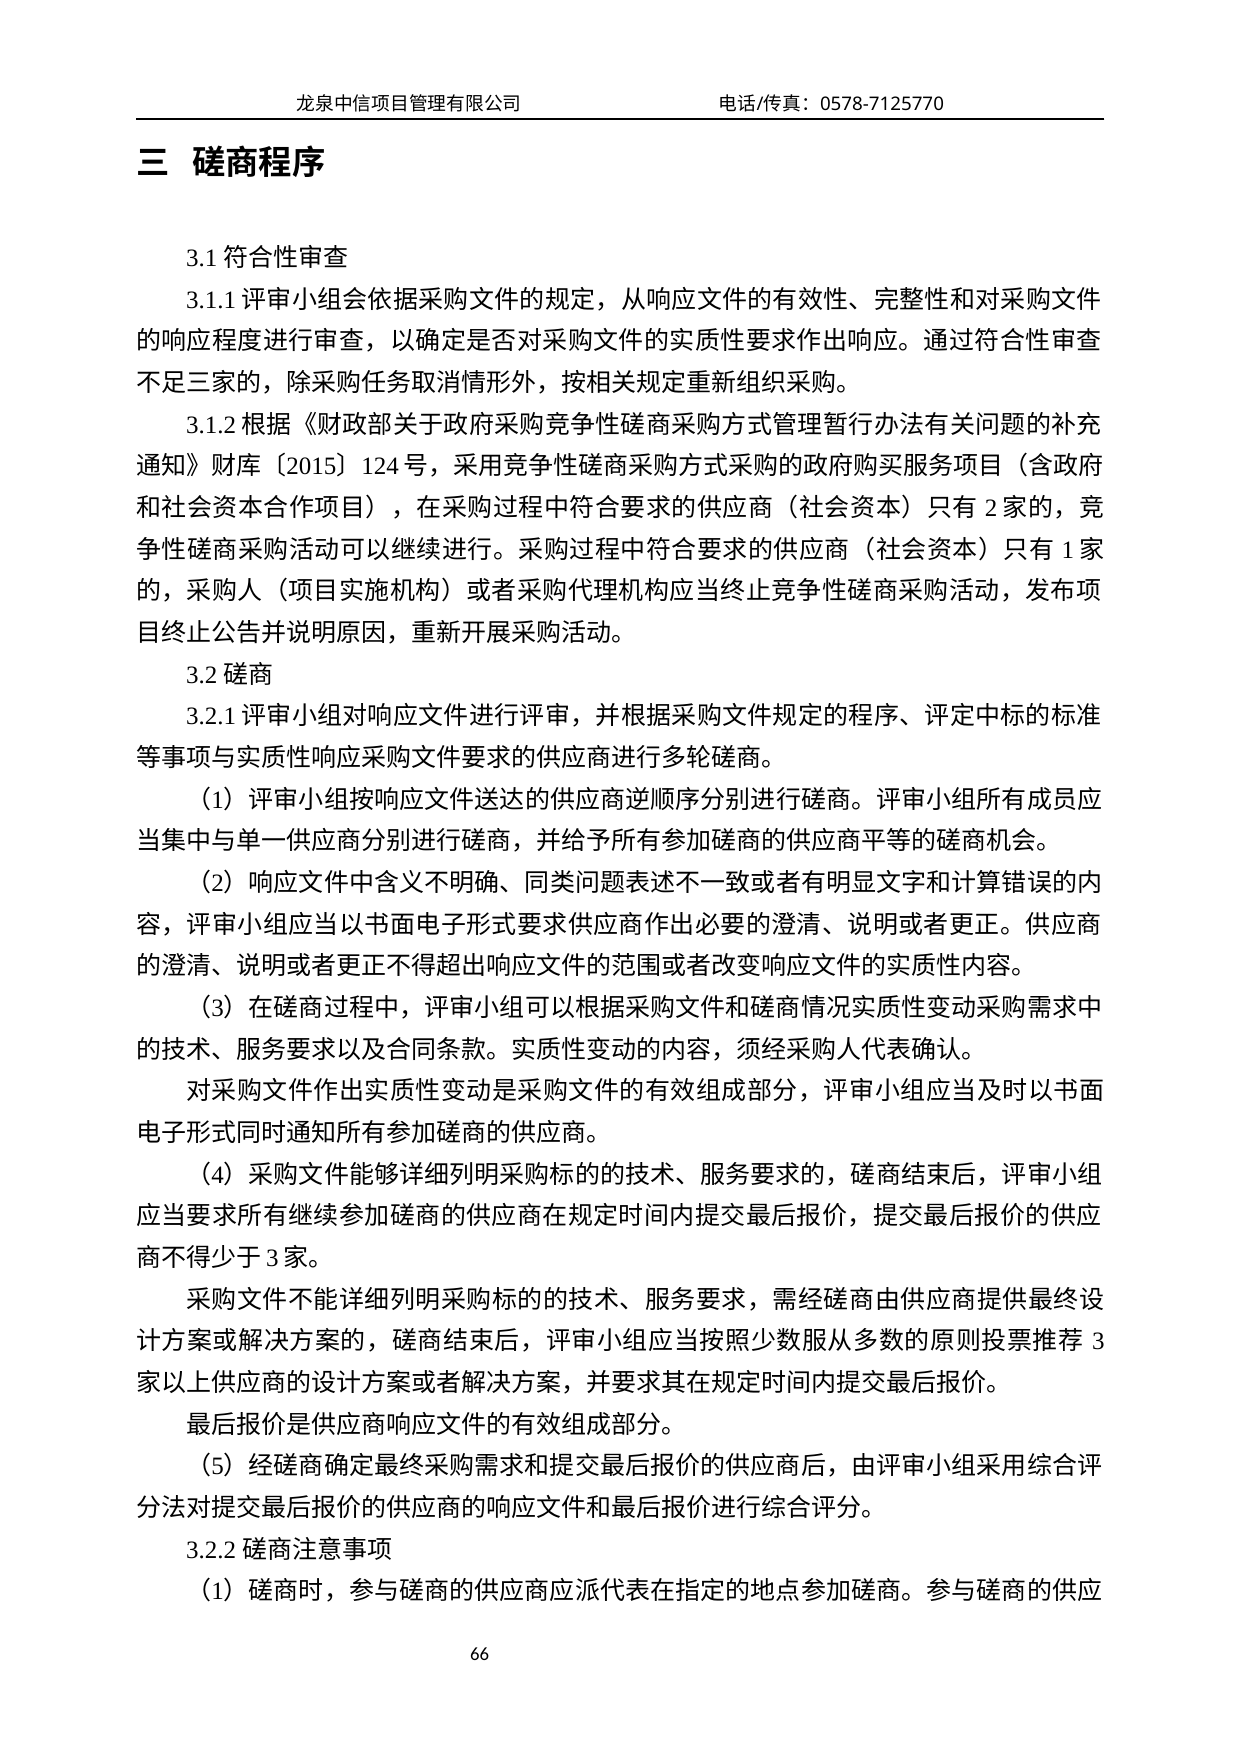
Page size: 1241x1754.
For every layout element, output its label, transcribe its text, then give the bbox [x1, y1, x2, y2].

text （1）评审小组按响应文件送达的供应商逆顺序分别进行磋商。评审小组所有成员应当集中与单一供应商分别进行磋商，并给予所有参加磋商的供应商平等的磋商机会。 [136, 775, 1104, 858]
text （3）在磋商过程中，评审小组可以根据采购文件和磋商情况实质性变动采购需求中的技术、服务要求以及合同条款。实质性变动的内容，须经采购人代表确认。 [136, 983, 1104, 1066]
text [136, 1566, 1104, 1608]
text 3.2.1评审小组对响应文件进行评审，并根据采购文件规定的程序、评定中标的标准等事项与实质性响应采购文件要求的供应商进行多轮磋商。 [136, 691, 1104, 775]
text 采购文件不能详细列明采购标的的技术、服务要求，需经磋商由供应商提供最终设计方案或解决方案的，磋商结束后，评审小组应当按照少数服从多数的原则投票推荐3家以上供应商的设计方案或者解决方案，并要求其在规定时间内提交最后报价。 [136, 1275, 1104, 1400]
subtitle 三 磋商程序 [136, 136, 1104, 184]
text 3.1.1评审小组会依据采购文件的规定，从响应文件的有效性、完整性和对采购文件的响应程度进行审查，以确定是否对采购文件的实质性要求作出响应。通过符合性审查不足三家的，除采购任务取消情形外，按相关规定重新组织采购。 [136, 275, 1104, 400]
text （4）采购文件能够详细列明采购标的的技术、服务要求的，磋商结束后，评审小组应当要求所有继续参加磋商的供应商在规定时间内提交最后报价，提交最后报价的供应商不得少于3家。 [136, 1150, 1104, 1275]
text 3.1 符合性审查 [136, 233, 1104, 275]
text （2）响应文件中含义不明确、同类问题表述不一致或者有明显文字和计算错误的内容，评审小组应当以书面电子形式要求供应商作出必要的澄清、说明或者更正。供应商的澄清、说明或者更正不得超出响应文件的范围或者改变响应文件的实质性内容。 [136, 858, 1104, 983]
text 3.1.2根据《财政部关于政府采购竞争性磋商采购方式管理暂行办法有关问题的补充通知》财库〔2015〕124号，采用竞争性磋商采购方式采购的政府购买服务项目（含政府和社会资本合作项目），在采购过程中符合要求的供应商（社会资本）只有2家的，竞争性磋商采购活动可以继续进行。采购过程中符合要求的供应商（社会资本）只有1家的，采购人（项目实施机构）或者采购代理机构应当终止竞争性磋商采购活动，发布项目终止公告并说明原因，重新开展采购活动。 [136, 400, 1104, 650]
text 最后报价是供应商响应文件的有效组成部分。 [136, 1400, 1104, 1441]
text 3.2.2 磋商注意事项 [136, 1525, 1104, 1566]
text 对采购文件作出实质性变动是采购文件的有效组成部分，评审小组应当及时以书面电子形式同时通知所有参加磋商的供应商。 [136, 1066, 1104, 1150]
text 3.2 磋商 [136, 650, 1104, 691]
text （5）经磋商确定最终采购需求和提交最后报价的供应商后，由评审小组采用综合评分法对提交最后报价的供应商的响应文件和最后报价进行综合评分。 [136, 1441, 1104, 1525]
